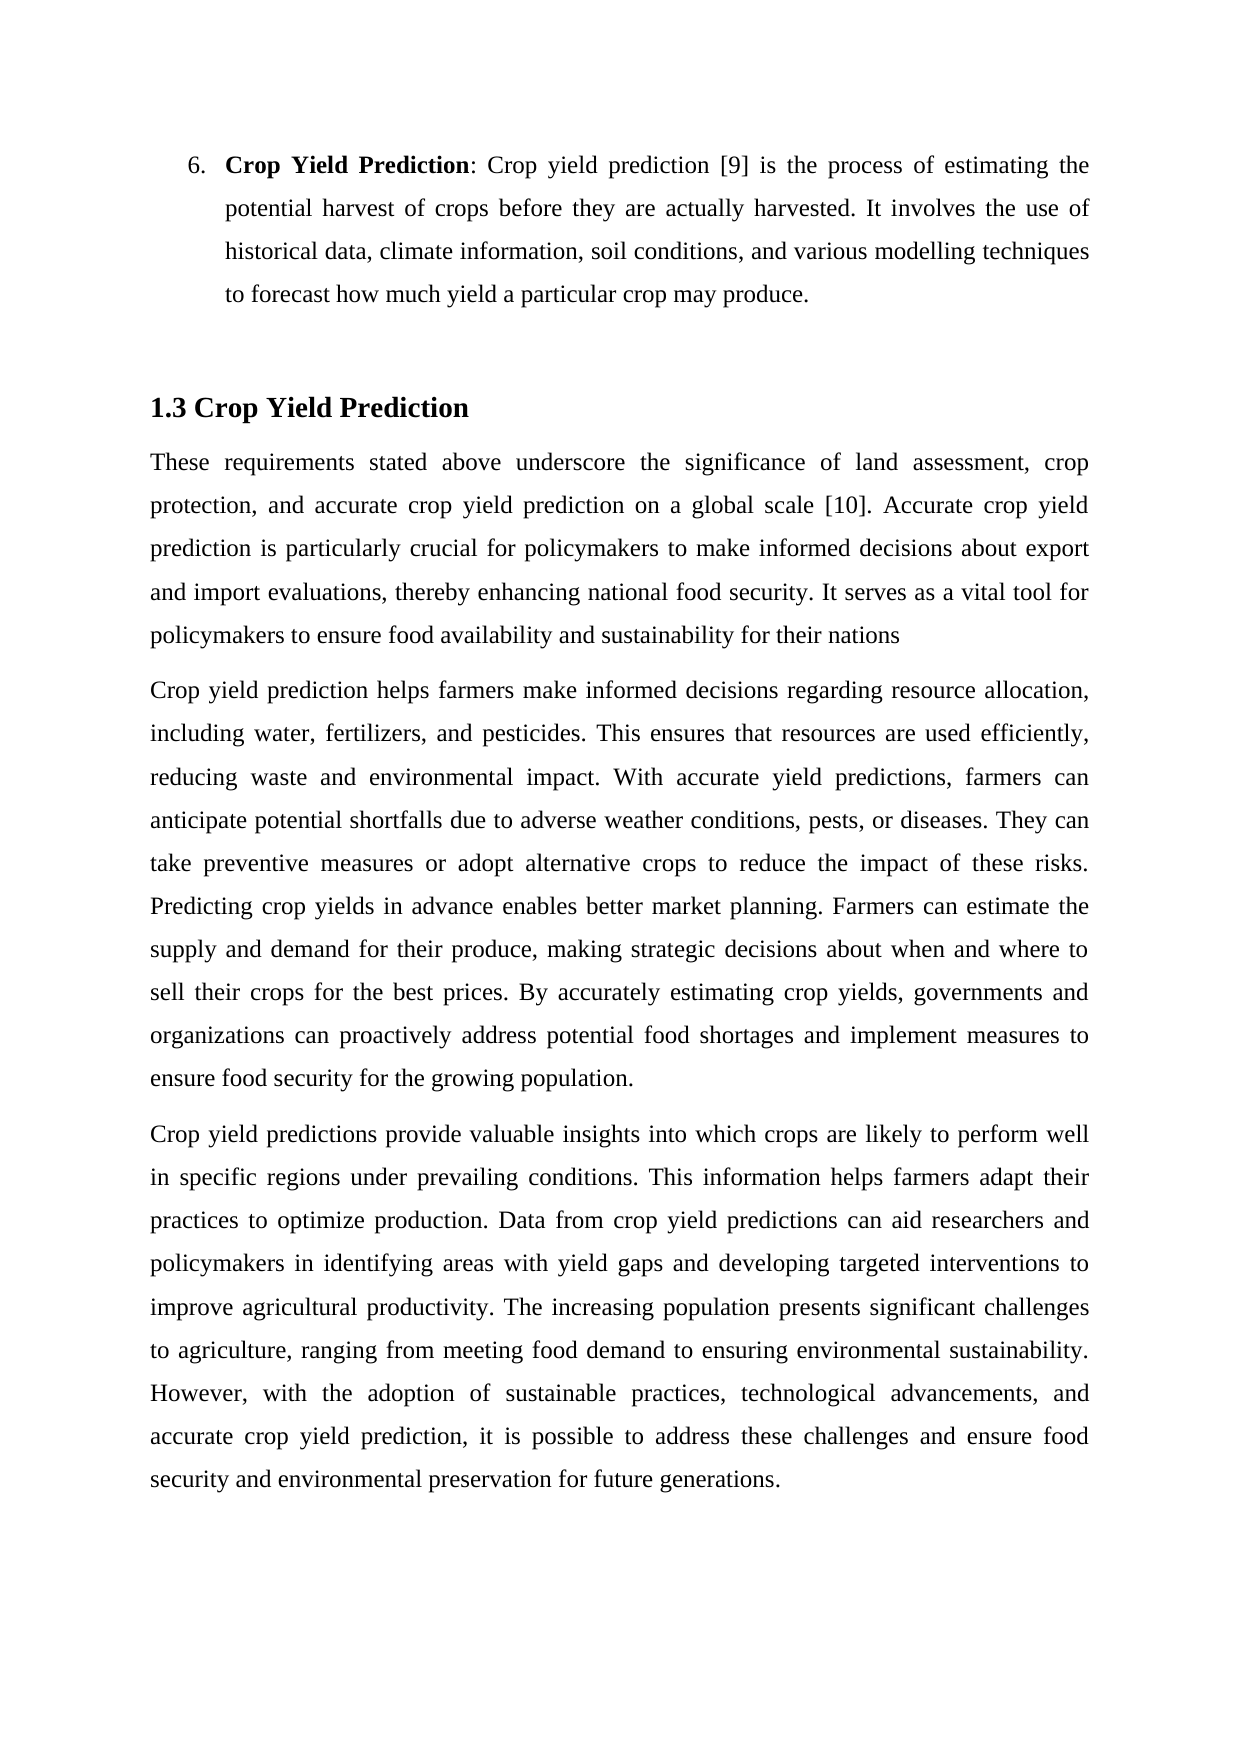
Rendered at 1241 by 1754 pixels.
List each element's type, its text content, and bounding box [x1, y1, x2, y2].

subtitle Crop Yield Prediction [150, 391, 1090, 424]
text Crop yield prediction helps farmers make informed decisions regarding resource allocation, including water, fertilizers, and pesticides. This ensures that resources are used efficiently, reducing waste and environmental impact. With accurate yield predictions, farmers can anticipate potential shortfalls due to adverse weather conditions, pests, or diseases. They can take preventive measures or adopt alternative crops to reduce the impact of these risks. Predicting crop yields in advance enables better market planning. Farmers can estimate the supply and demand for their produce, making strategic decisions about when and where to sell their crops for the best prices. By accurately estimating crop yields, governments and organizations can proactively address potential food shortages and implement measures to ensure food security for the growing population. [150, 675, 1090, 1092]
text These requirements stated above underscore the significance of land assessment, crop protection, and accurate crop yield prediction on a global scale [10]. Accurate crop yield prediction is particularly crucial for policymakers to make informed decisions about export and import evaluations, thereby enhancing national food security. It serves as a vital tool for policymakers to ensure food availability and sustainability for their nations [150, 447, 1090, 648]
list Crop Yield Prediction: Crop yield prediction [9] is the process of estimating the potential harvest of crops before they are actually harvested. It involves the use of historical data, climate information, soil conditions, and various modelling techniques to forecast how much yield a particular crop may produce. [187, 150, 1090, 308]
text Crop yield predictions provide valuable insights into which crops are likely to perform well in specific regions under prevailing conditions. This information helps farmers adapt their practices to optimize production. Data from crop yield predictions can aid researchers and policymakers in identifying areas with yield gaps and developing targeted interventions to improve agricultural productivity. The increasing population presents significant challenges to agriculture, ranging from meeting food demand to ensuring environmental sustainability. However, with the adoption of sustainable practices, technological advancements, and accurate crop yield prediction, it is possible to address these challenges and ensure food security and environmental preservation for future generations. [150, 1119, 1090, 1493]
